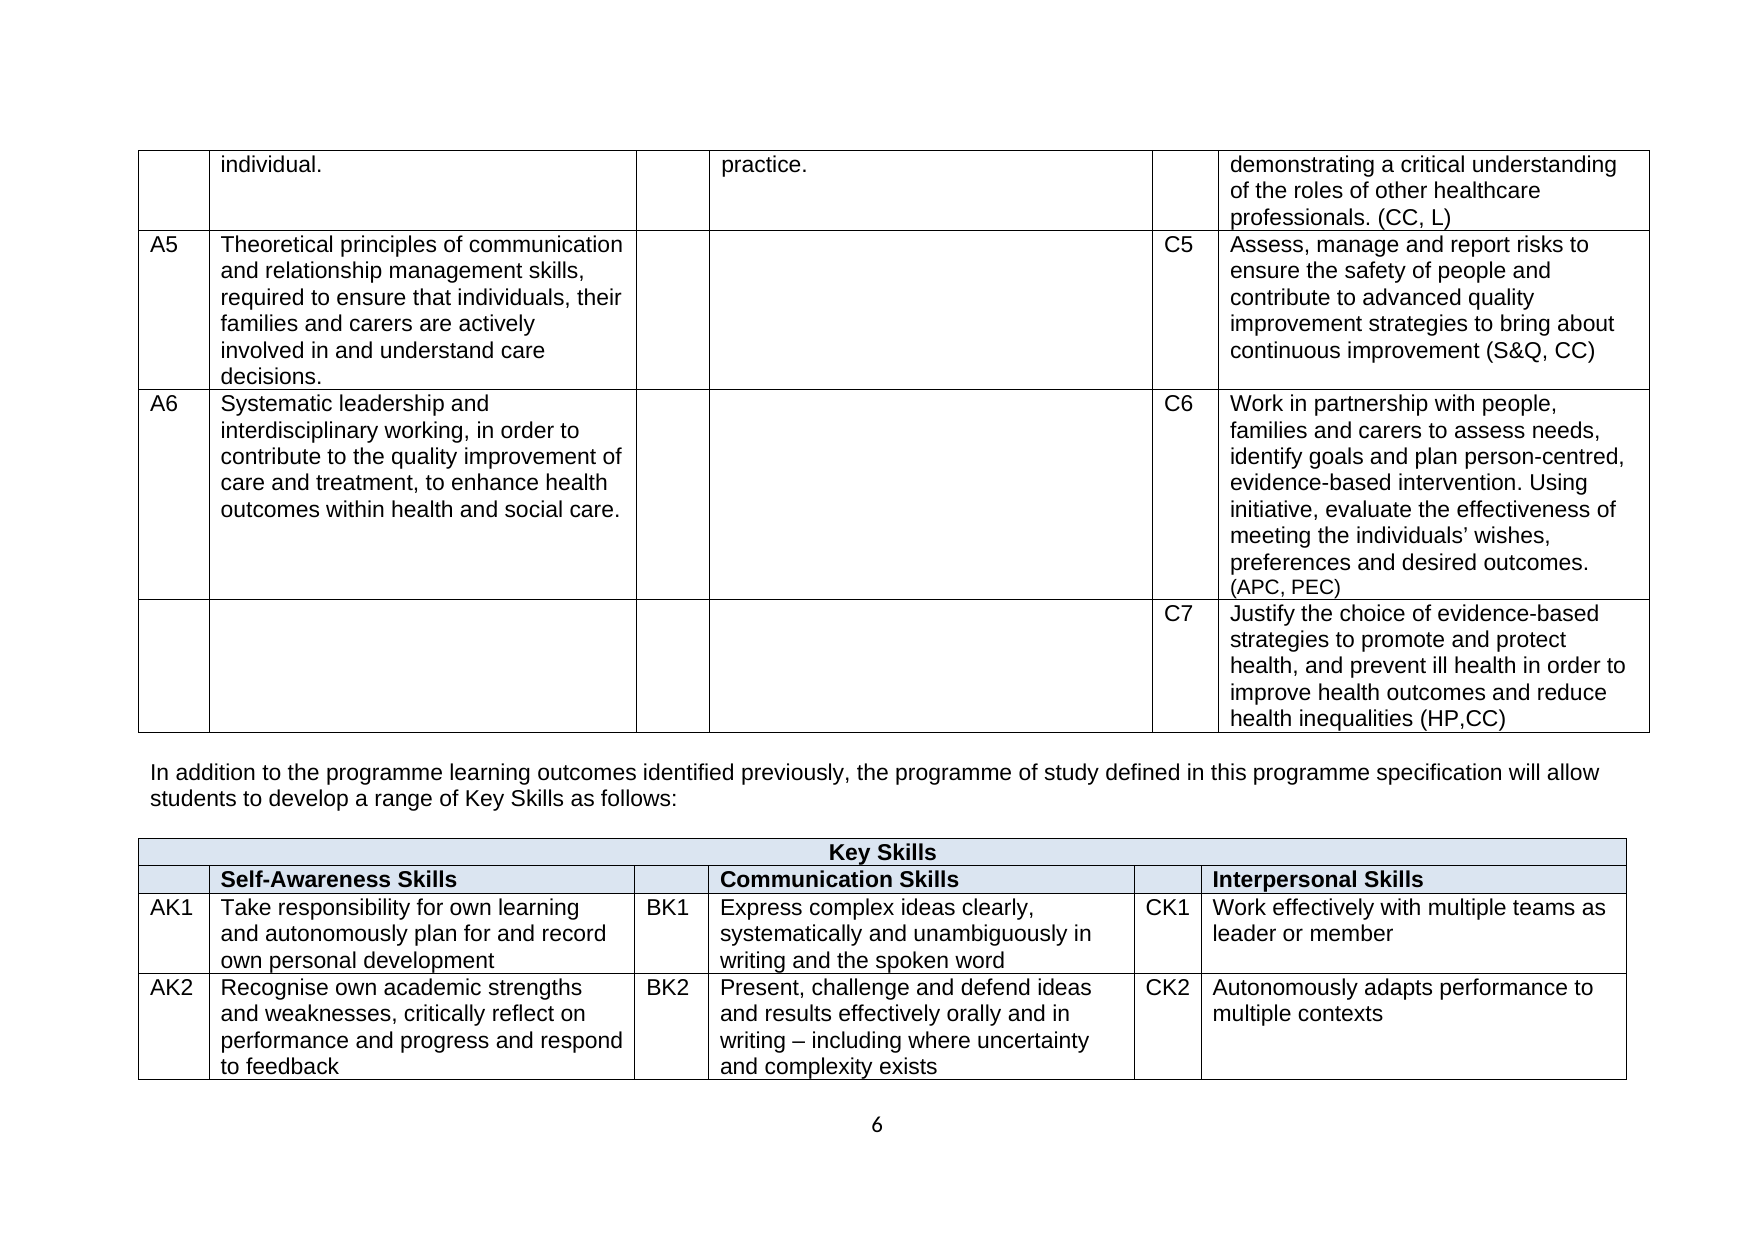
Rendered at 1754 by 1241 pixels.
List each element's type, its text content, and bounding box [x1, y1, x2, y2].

table_cell AK1 [139, 894, 209, 973]
table_cell A5 [139, 231, 209, 389]
text In addition to the programme learning outcomes identified previously, the programme of study defined in this programme specification will allow students to develop a range of Key Skills as follows: [150, 759, 1604, 812]
table_cell [210, 600, 636, 732]
table_cell [710, 600, 1152, 732]
table_cell Justify the choice of evidence-based strategies to promote and protect health, and prevent ill health in order to improve health outcomes and reduce health inequalities (HP,CC) [1219, 600, 1649, 732]
table_cell [139, 600, 209, 732]
table_cell C5 [1153, 231, 1218, 389]
table_cell Interpersonal Skills [1202, 866, 1626, 893]
table_cell A4 [139, 151, 209, 230]
table_cell A6 [139, 390, 209, 599]
table_cell BK1 [635, 894, 708, 973]
table_cell AK2 [139, 974, 209, 1079]
table_cell Autonomously adapts performance to multiple contexts [1202, 974, 1626, 1079]
table_cell Self-Awareness Skills [210, 866, 634, 893]
table_cell [635, 866, 708, 893]
table_cell [710, 231, 1152, 389]
table_cell CK2 [1135, 974, 1201, 1079]
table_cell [210, 151, 636, 230]
table_cell [139, 866, 209, 893]
table_cell [1135, 866, 1201, 893]
table_cell Theoretical principles of communication and relationship management skills, required to ensure that individuals, their families and carers are actively involved in and understand care decisions. [210, 231, 636, 389]
table_cell [637, 600, 709, 732]
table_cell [1219, 151, 1649, 230]
table_cell B4 [637, 151, 709, 230]
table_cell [710, 151, 1152, 230]
table_cell C6 [1153, 390, 1218, 599]
table_cell CK1 [1135, 894, 1201, 973]
table_cell Systematic leadership and interdisciplinary working, in order to contribute to the quality improvement of care and treatment, to enhance health outcomes within health and social care. [210, 390, 636, 599]
table_cell Recognise own academic strengths and weaknesses, critically reflect on performance and progress and respond to feedback [210, 974, 634, 1079]
table_cell [637, 390, 709, 599]
table_cell Work effectively with multiple teams as leader or member [1202, 894, 1626, 973]
table_header Key Skills [139, 839, 1626, 865]
table_cell Present, challenge and defend ideas and results effectively orally and in writing – including where uncertainty and complexity exists [709, 974, 1134, 1079]
table_cell C7 [1153, 600, 1218, 732]
table_cell Work in partnership with people, families and carers to assess needs, identify goals and plan person-centred, evidence-based intervention. Using initiative, evaluate the effectiveness of meeting the individuals’ wishes, preferences and desired outcomes. (APC, PEC) [1219, 390, 1649, 599]
table_cell Express complex ideas clearly, systematically and unambiguously in writing and the spoken word [709, 894, 1134, 973]
table_cell BK2 [635, 974, 708, 1079]
table_cell Assess, manage and report risks to ensure the safety of people and contribute to advanced quality improvement strategies to bring about continuous improvement (S&Q, CC) [1219, 231, 1649, 389]
table_cell [637, 231, 709, 389]
table_cell Communication Skills [709, 866, 1134, 893]
table_cell C4 [1153, 151, 1218, 230]
table_cell Take responsibility for own learning and autonomously plan for and record own personal development [210, 894, 634, 973]
table_cell [710, 390, 1152, 599]
